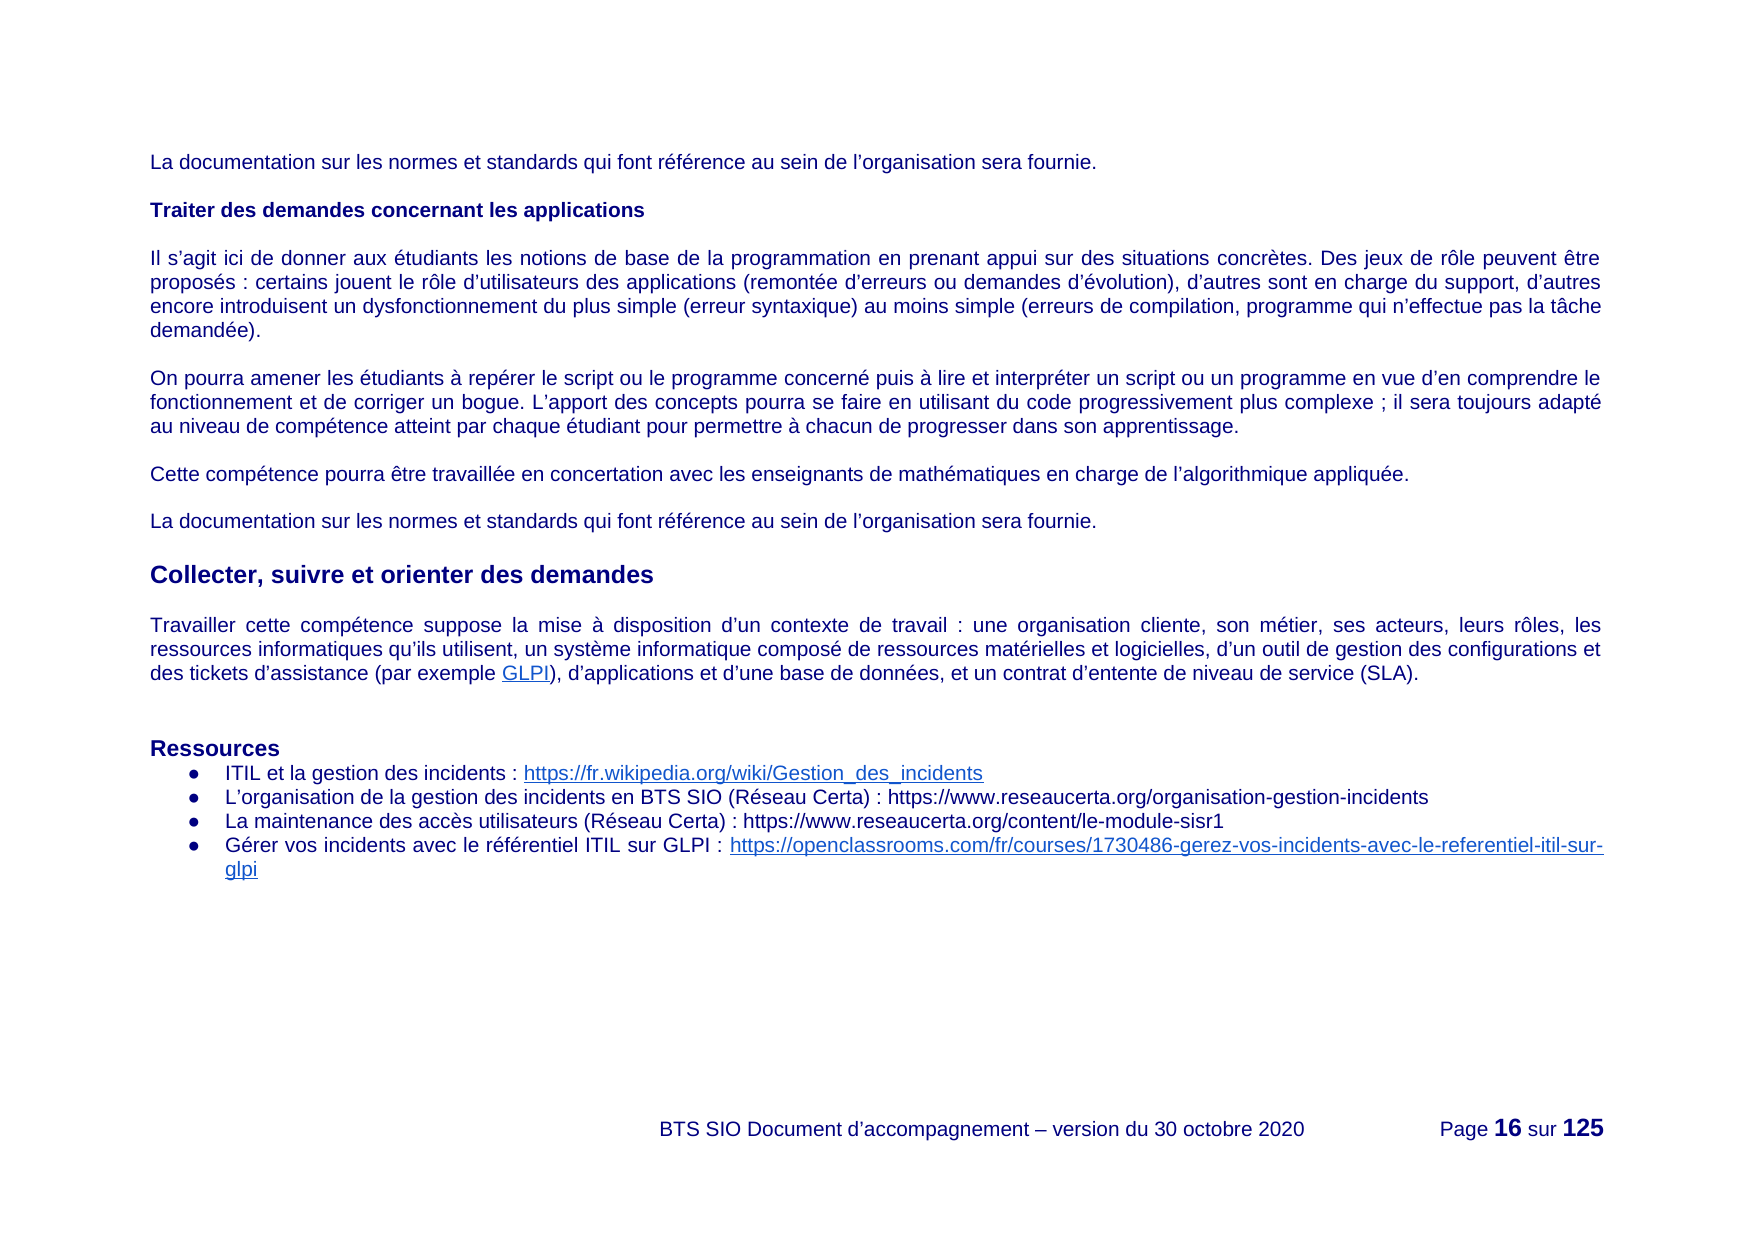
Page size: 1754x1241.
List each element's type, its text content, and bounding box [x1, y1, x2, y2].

subtitle Traiter des demandes concernant les applications [150, 198, 1604, 222]
text Il s’agit ici de donner aux étudiants les notions de base de la programmation en prenant appui sur des situations concrètes. Des jeux de rôle peuvent être proposés : certains jouent le rôle d’utilisateurs des applications (remontée d’erreurs ou demandes d’évolution), d’autres sont en charge du support, d’autres encore introduisent un dysfonctionnement du plus simple (erreur syntaxique) au moins simple (erreurs de compilation, programme qui n’effectue pas la tâche demandée). [150, 246, 1604, 342]
list ITIL et la gestion des incidents : https://fr.wikipedia.org/wiki/Gestion_des_incidents [187, 761, 1604, 785]
subtitle Ressources [150, 734, 1604, 761]
text On pourra amener les étudiants à repérer le script ou le programme concerné puis à lire et interpréter un script ou un programme en vue d’en comprendre le fonctionnement et de corriger un bogue. L’apport des concepts pourra se faire en utilisant du code progressivement plus complexe ; il sera toujours adapté au niveau de compétence atteint par chaque étudiant pour permettre à chacun de progresser dans son apprentissage. [150, 366, 1604, 437]
text Travailler cette compétence suppose la mise à disposition d’un contexte de travail : une organisation cliente, son métier, ses acteurs, leurs rôles, les ressources informatiques qu’ils utilisent, un système informatique composé de ressources matérielles et logicielles, d’un outil de gestion des configurations et des tickets d’assistance (par exemple GLPI), d’applications et d’une base de données, et un contrat d’entente de niveau de service (SLA). [150, 612, 1604, 684]
text La documentation sur les normes et standards qui font référence au sein de l’organisation sera fournie. [150, 150, 1604, 174]
list Gérer vos incidents avec le référentiel ITIL sur GLPI : https://openclassrooms.com/fr/courses/1730486-gerez-vos-incidents-avec-le-referentiel-itil-sur-glpi [187, 833, 1604, 881]
text Cette compétence pourra être travaillée en concertation avec les enseignants de mathématiques en charge de l’algorithmique appliquée. [150, 461, 1604, 485]
text La documentation sur les normes et standards qui font référence au sein de l’organisation sera fournie. [150, 509, 1604, 533]
list L’organisation de la gestion des incidents en BTS SIO (Réseau Certa) : https://www.reseaucerta.org/organisation-gestion-incidents [187, 785, 1604, 809]
text Collecter, suivre et orienter des demandes [150, 560, 1604, 588]
list La maintenance des accès utilisateurs (Réseau Certa) : https://www.reseaucerta.org/content/le-module-sisr1 [187, 809, 1604, 833]
